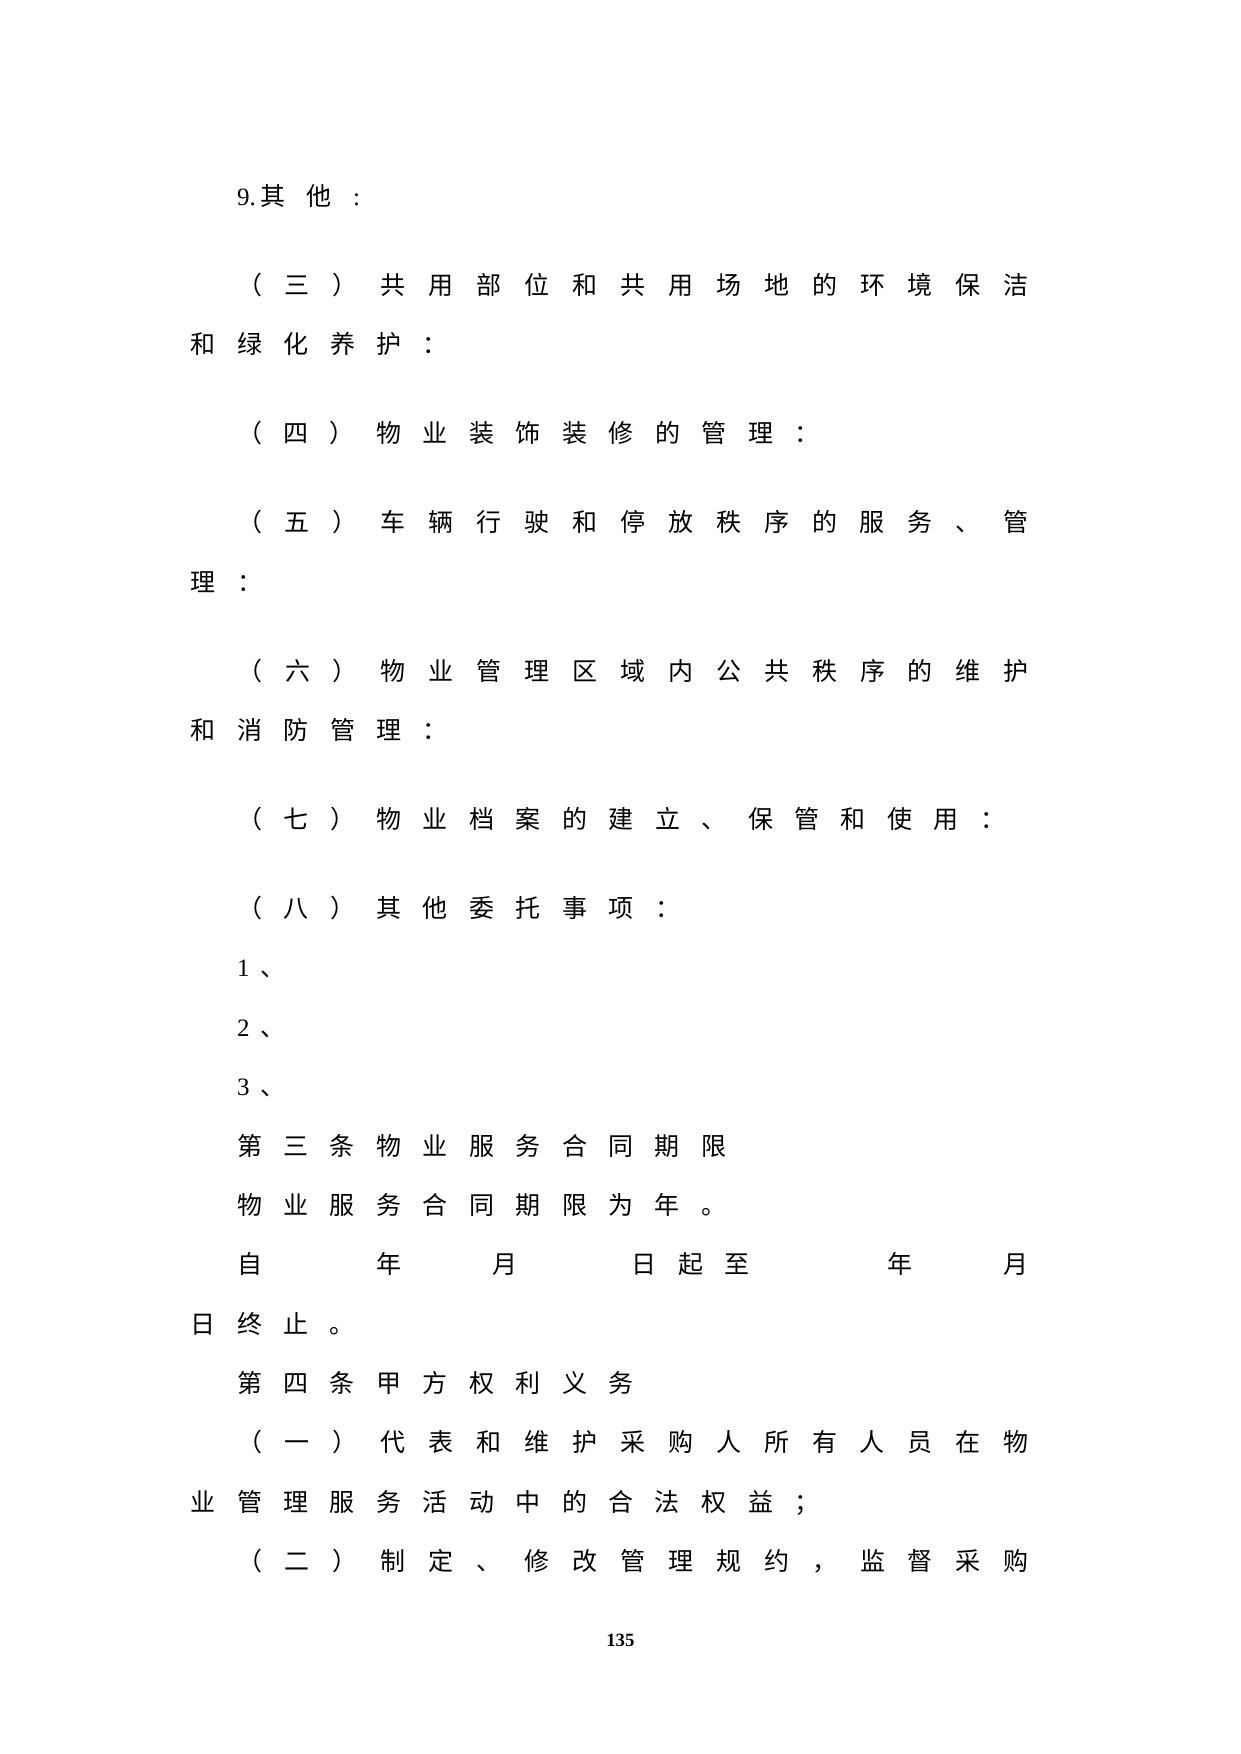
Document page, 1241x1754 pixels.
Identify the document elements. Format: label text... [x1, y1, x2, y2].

text （七）物业档案的建立、保管和使用： [190, 788, 1050, 847]
text 2、 [190, 996, 1050, 1055]
text 第四条甲方权利义务 [190, 1352, 1050, 1411]
text 物业服务合同期限为年。 [190, 1174, 1050, 1233]
text 9.其他: [190, 164, 1050, 224]
text （六）物业管理区域内公共秩序的维护和消防管理： [190, 639, 1050, 758]
text 自 年 月 日起至 年 月 日终止。 [190, 1233, 1050, 1352]
text （一）代表和维护采购人所有人员在物业管理服务活动中的合法权益； [190, 1411, 1050, 1530]
text （四）物业装饰装修的管理： [190, 402, 1050, 461]
text （三）共用部位和共用场地的环境保洁和绿化养护： [190, 253, 1050, 372]
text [190, 1530, 1050, 1589]
text （五）车辆行驶和停放秩序的服务、管理： [190, 491, 1050, 610]
text 3、 [190, 1055, 1050, 1114]
text （八）其他委托事项： [190, 877, 1050, 936]
text 1、 [190, 936, 1050, 996]
text 第三条物业服务合同期限 [190, 1114, 1050, 1174]
